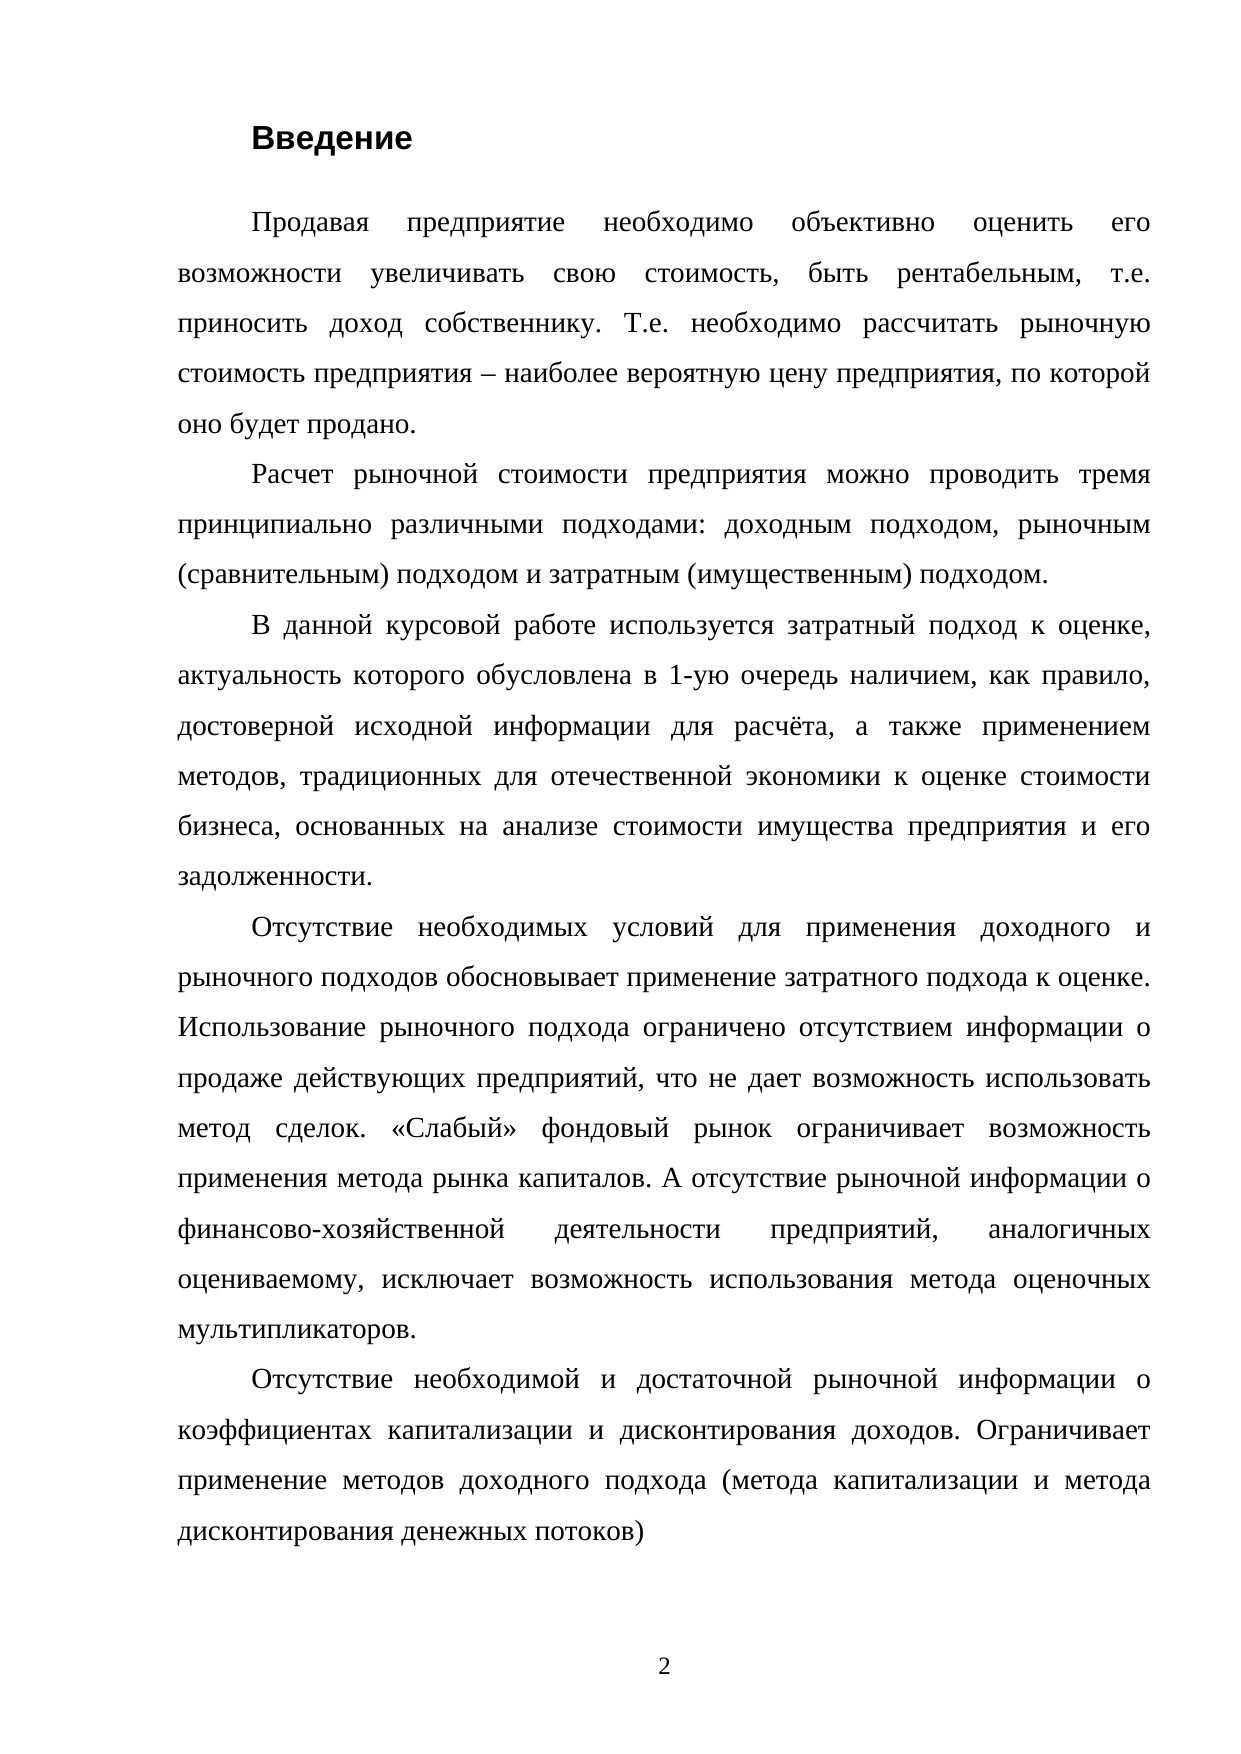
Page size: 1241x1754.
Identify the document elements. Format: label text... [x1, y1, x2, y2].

text В данной курсовой работе используется затратный подход к оценке, актуальность которого обусловлена в 1-ую очередь наличием, как правило, достоверной исходной информации для расчёта, а также применением методов, традиционных для отечественной экономики к оценке стоимости бизнеса, основанных на анализе стоимости имущества предприятия и его задолженности. [177, 607, 1152, 892]
subtitle Введение [177, 118, 1152, 157]
text Продавая предприятие необходимо объективно оценить его возможности увеличивать свою стоимость, быть рентабельным, т.е. приносить доход собственнику. Т.е. необходимо рассчитать рыночную стоимость предприятия – наиболее вероятную цену предприятия, по которой оно будет продано. [177, 204, 1152, 439]
text Отсутствие необходимой и достаточной рыночной информации о коэффициентах капитализации и дисконтирования доходов. Ограничивает применение методов доходного подхода (метода капитализации и метода дисконтирования денежных потоков) [177, 1362, 1152, 1546]
text Отсутствие необходимых условий для применения доходного и рыночного подходов обосновывает применение затратного подхода к оценке. Использование рыночного подхода ограничено отсутствием информации о продаже действующих предприятий, что не дает возможность использовать метод сделок. «Слабый» фондовый рынок ограничивает возможность применения метода рынка капиталов. А отсутствие рыночной информации о финансово-хозяйственной деятельности предприятий, аналогичных оцениваемому, исключает возможность использования метода оценочных мультипликаторов. [177, 909, 1152, 1345]
text Расчет рыночной стоимости предприятия можно проводить тремя принципиально различными подходами: доходным подходом, рыночным (сравнительным) подходом и затратным (имущественным) подходом. [177, 456, 1152, 590]
